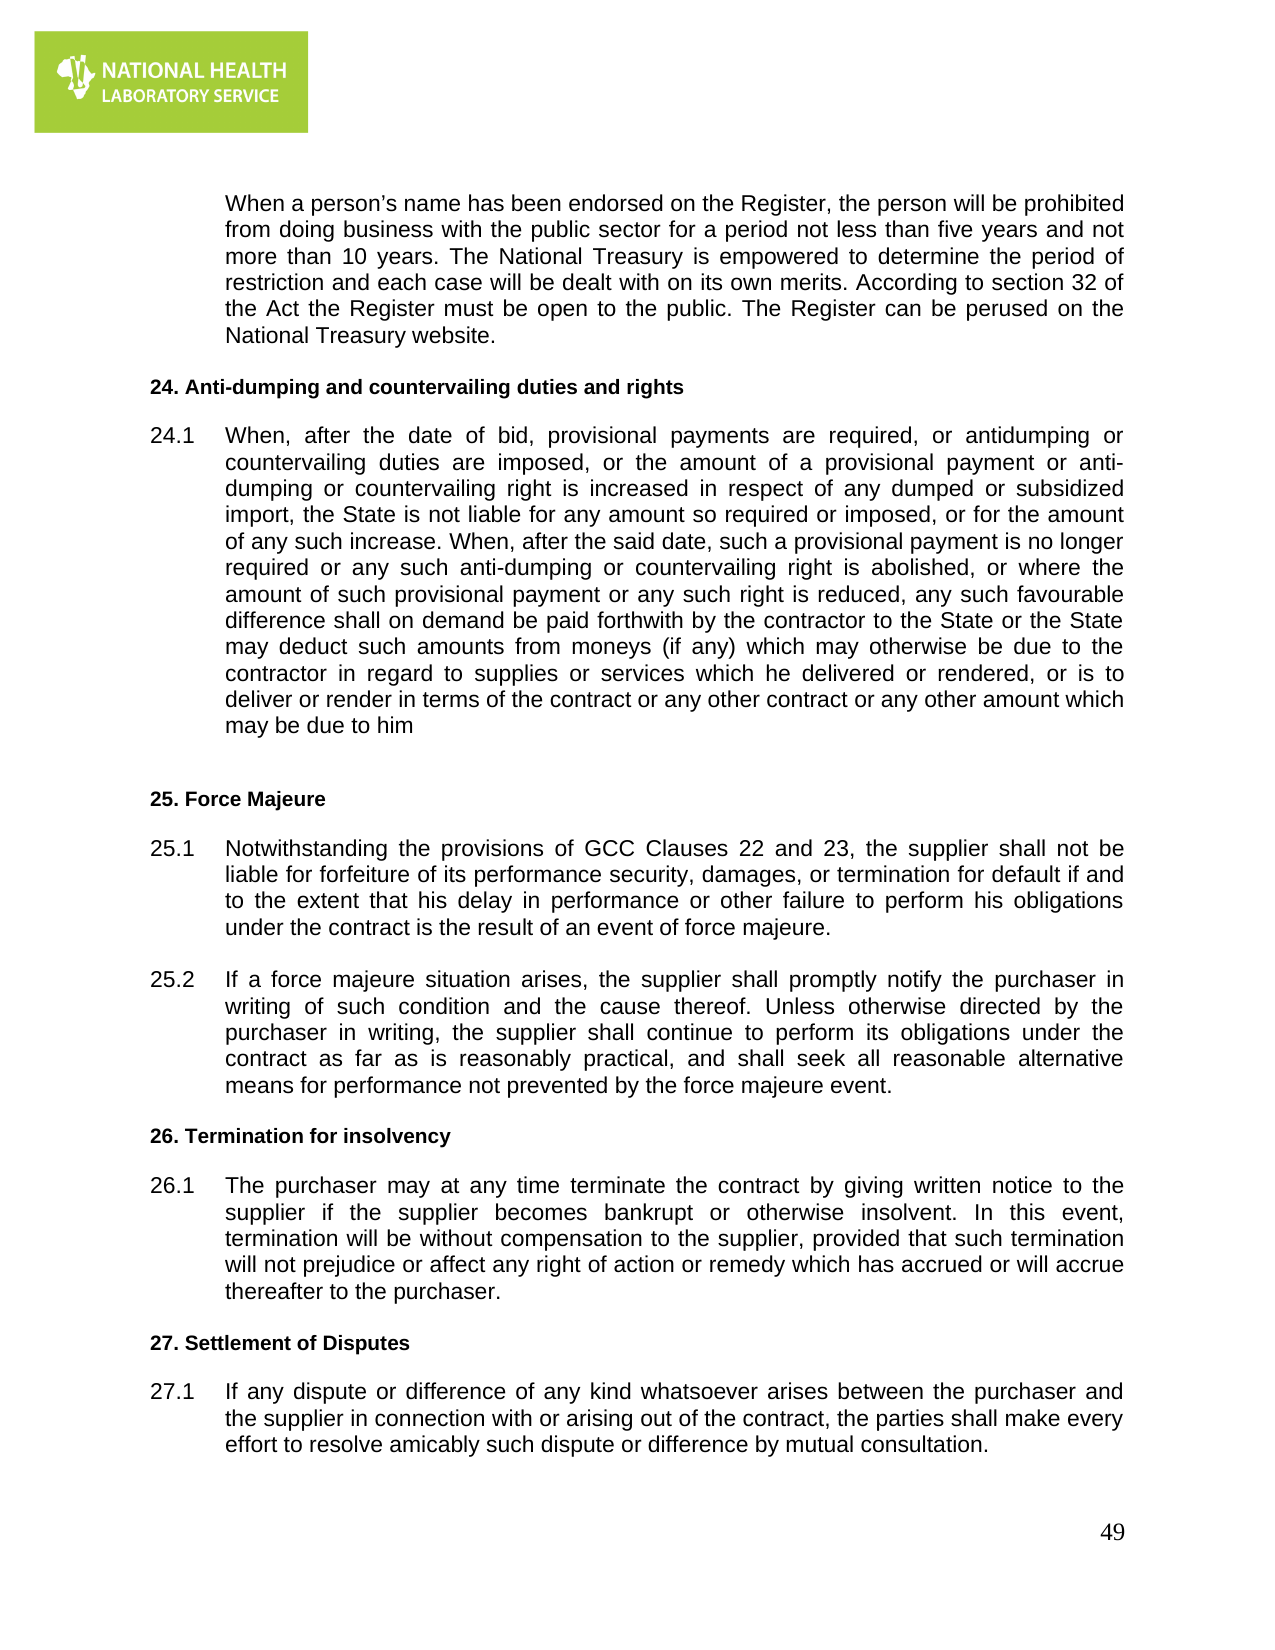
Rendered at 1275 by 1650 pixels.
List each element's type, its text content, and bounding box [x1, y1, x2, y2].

text 24. Anti-dumping and countervailing duties and rights [150, 374, 1125, 398]
text 24.1 When, after the date of bid, provisional payments are required, or antidumping or countervailing duties are imposed, or the amount of a provisional payment or anti-dumping or countervailing right is increased in respect of any dumped or subsidized import, the State is not liable for any amount so required or imposed, or for the amount of any such increase. When, after the said date, such a provisional payment is no longer required or any such anti-dumping or countervailing right is abolished, or where the amount of such provisional payment or any such right is reduced, any such favourable difference shall on demand be paid forthwith by the contractor to the State or the State may deduct such amounts from moneys (if any) which may otherwise be due to the contractor in regard to supplies or services which he delivered or rendered, or is to deliver or render in terms of the contract or any other contract or any other amount which may be due to him [150, 422, 1125, 739]
text 26. Termination for insolvency [150, 1124, 1125, 1148]
text 25.1 Notwithstanding the provisions of GCC Clauses 22 and 23, the supplier shall not be liable for forfeiture of its performance security, damages, or termination for default if and to the extent that his delay in performance or other failure to perform his obligations under the contract is the result of an event of force majeure. [150, 834, 1125, 940]
text 25.2 If a force majeure situation arises, the supplier shall promptly notify the purchaser in writing of such condition and the cause thereof. Unless otherwise directed by the purchaser in writing, the supplier shall continue to perform its obligations under the contract as far as is reasonably practical, and shall seek all reasonable alternative means for performance not prevented by the force majeure event. [150, 966, 1125, 1098]
text 27. Settlement of Disputes [150, 1330, 1125, 1354]
picture [34, 31, 309, 133]
text 27.1 If any dispute or difference of any kind whatsoever arises between the purchaser and the supplier in connection with or arising out of the contract, the parties shall make every effort to resolve amicably such dispute or difference by mutual consultation. [150, 1378, 1125, 1457]
text 25. Force Majeure [150, 787, 1125, 811]
text 26.1 The purchaser may at any time terminate the contract by giving written notice to the supplier if the supplier becomes bankrupt or otherwise insolvent. In this event, termination will be without compensation to the supplier, provided that such termination will not prejudice or affect any right of action or remedy which has accrued or will accrue thereafter to the purchaser. [150, 1172, 1125, 1304]
